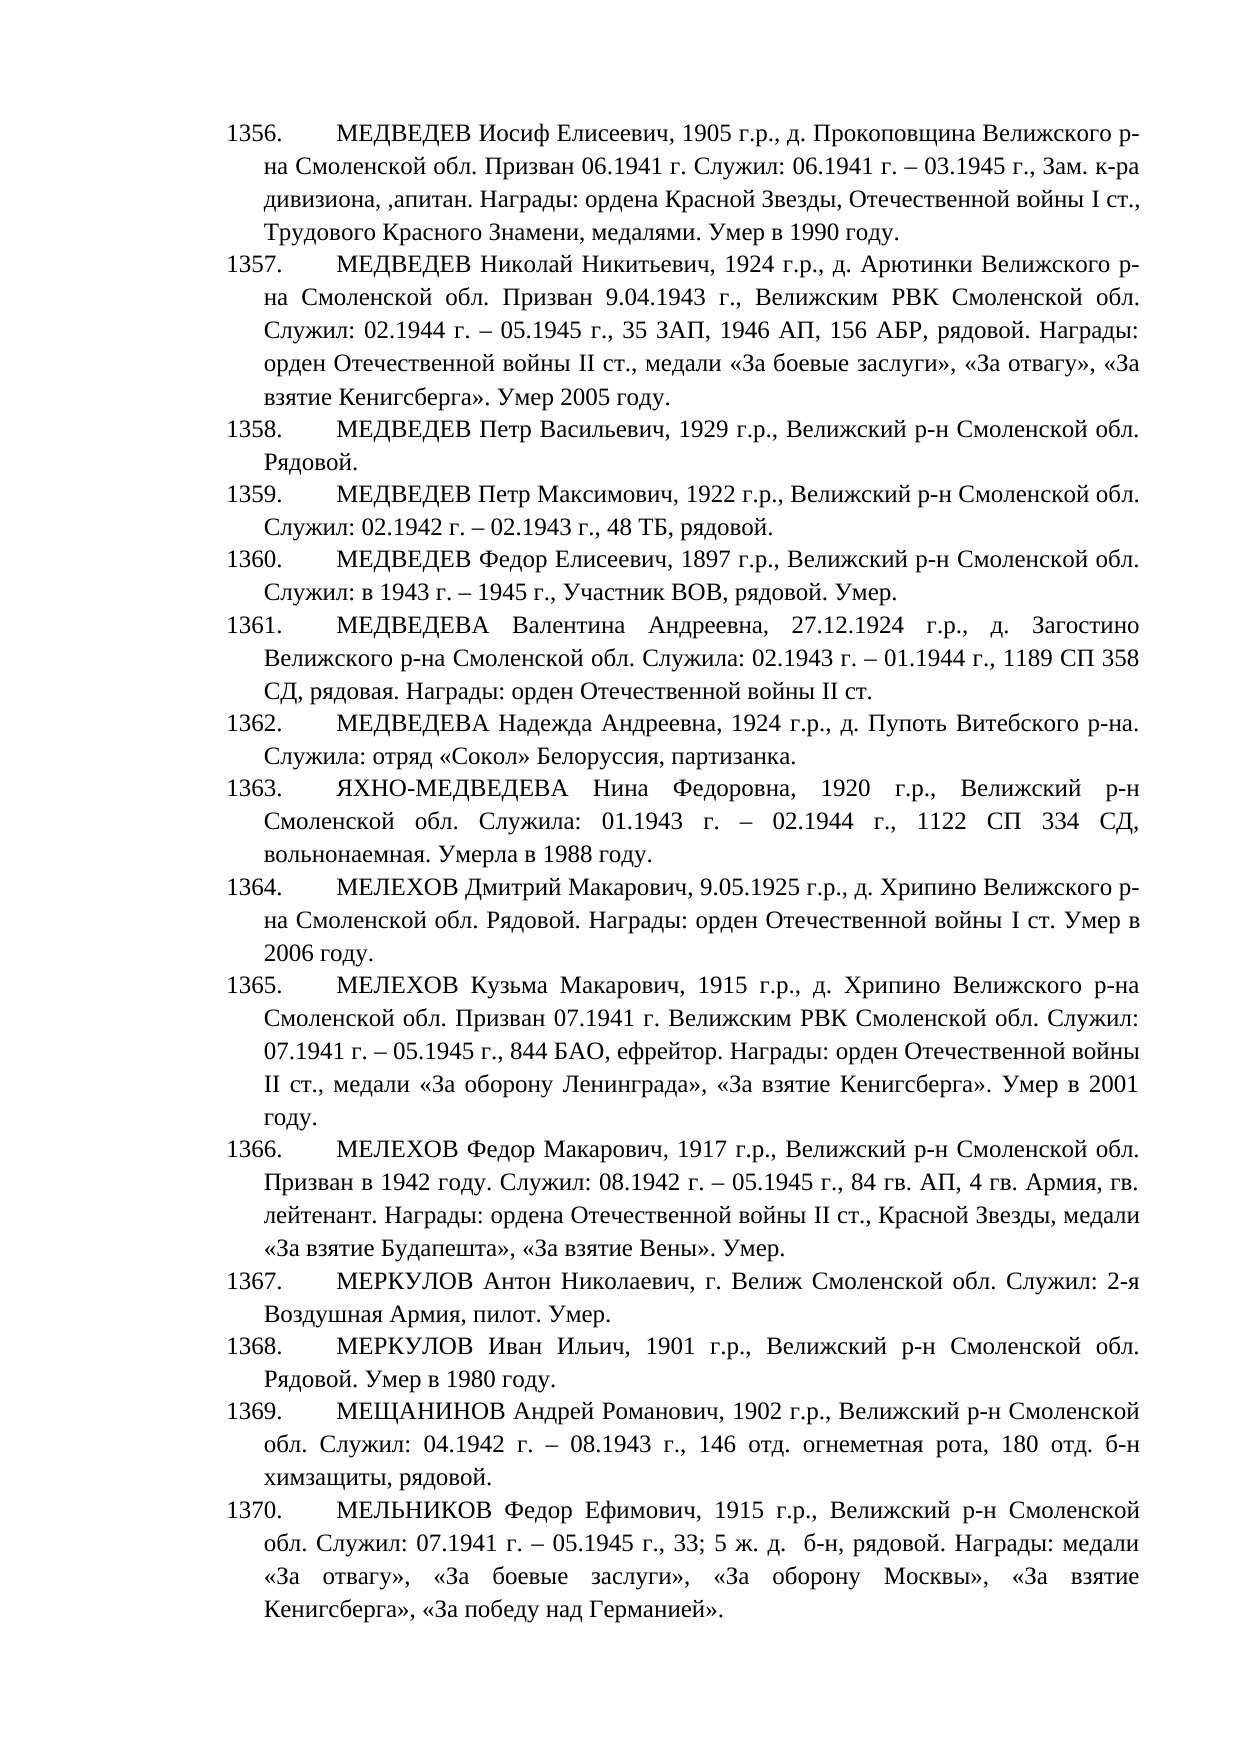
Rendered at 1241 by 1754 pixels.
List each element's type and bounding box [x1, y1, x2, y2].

table_cell [166, 118, 1163, 1626]
